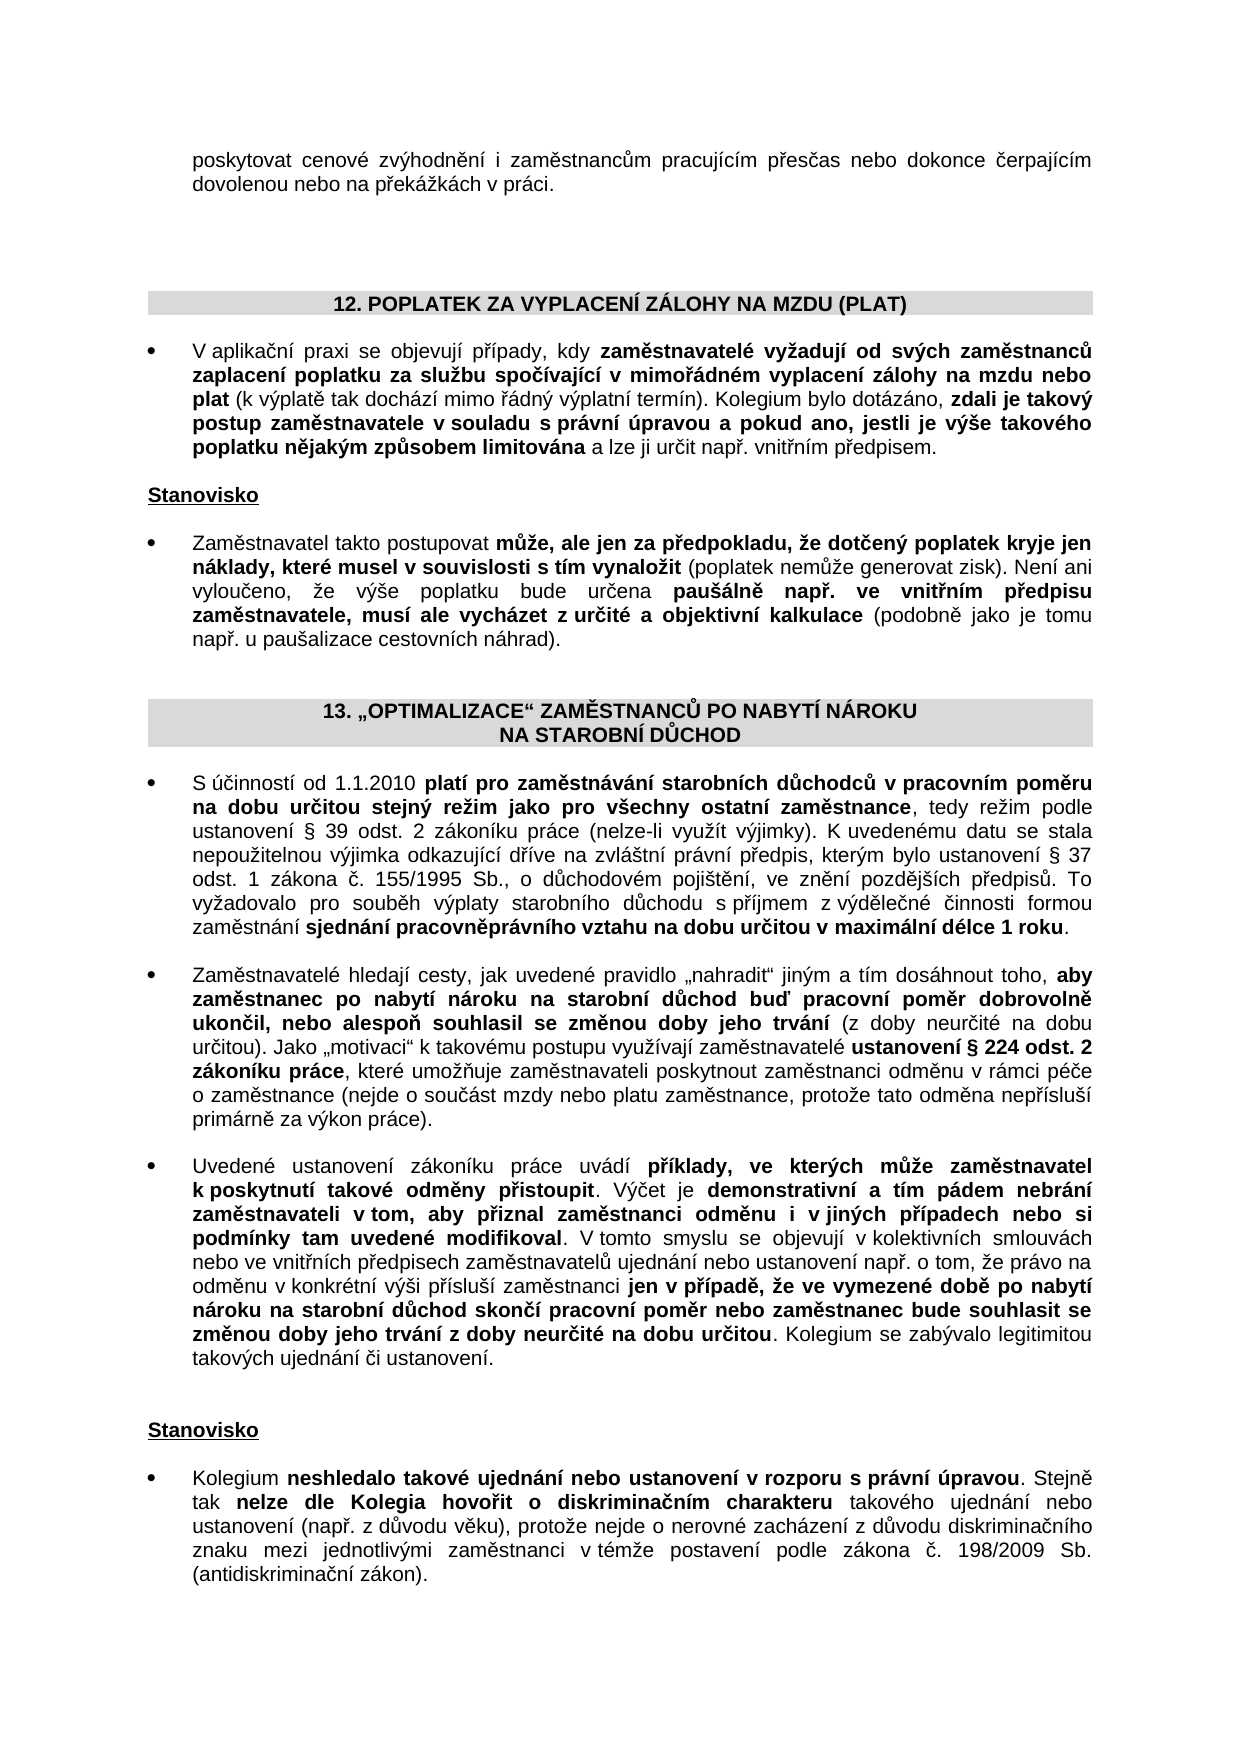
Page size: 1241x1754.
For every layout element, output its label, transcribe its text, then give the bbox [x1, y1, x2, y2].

list Kolegium neshledalo takové ujednání nebo ustanovení v rozporu s právní úpravou. Stejně tak nelze dle Kolegia hovořit o diskriminačním charakteru takového ujednání nebo ustanovení (např. z důvodu věku), protože nejde o nerovné zacházení z důvodu diskriminačního znaku mezi jednotlivými zaměstnanci v témže postavení podle zákona č. 198/2009 Sb. (antidiskriminační zákon). [148, 1466, 1093, 1586]
list V aplikační praxi se objevují případy, kdy zaměstnavatelé vyžadují od svých zaměstnanců zaplacení poplatku za službu spočívající v mimořádném vyplacení zálohy na mzdu nebo plat (k výplatě tak dochází mimo řádný výplatní termín). Kolegium bylo dotázáno, zdali je takový postup zaměstnavatele v souladu s právní úpravou a pokud ano, jestli je výše takového poplatku nějakým způsobem limitována a lze ji určit např. vnitřním předpisem. [148, 339, 1093, 459]
text 12. POPLATEK ZA VYPLACENÍ ZÁLOHY NA MZDU (PLAT) [148, 291, 1093, 315]
list Stanovisko [148, 1418, 1093, 1442]
text 13. „OPTIMALIZACE“ ZAMĚSTNANCŮ PO NABYTÍ NÁROKU [148, 699, 1093, 723]
list S účinností od 1.1.2010 platí pro zaměstnávání starobních důchodců v pracovním poměru na dobu určitou stejný režim jako pro všechny ostatní zaměstnance, tedy režim podle ustanovení § 39 odst. 2 zákoníku práce (nelze-li využít výjimky). K uvedenému datu se stala nepoužitelnou výjimka odkazující dříve na zvláštní právní předpis, kterým bylo ustanovení § 37 odst. 1 zákona č. 155/1995 Sb., o důchodovém pojištění, ve znění pozdějších předpisů. To vyžadovalo pro souběh výplaty starobního důchodu s příjmem z výdělečné činnosti formou zaměstnání sjednání pracovněprávního vztahu na dobu určitou v maximální délce 1 roku. [148, 771, 1093, 938]
list Zaměstnavatel takto postupovat může, ale jen za předpokladu, že dotčený poplatek kryje jen náklady, které musel v souvislosti s tím vynaložit (poplatek nemůže generovat zisk). Není ani vyloučeno, že výše poplatku bude určena paušálně např. ve vnitřním předpisu zaměstnavatele, musí ale vycházet z určité a objektivní kalkulace (podobně jako je tomu např. u paušalizace cestovních náhrad). [148, 531, 1093, 651]
list Uvedené ustanovení zákoníku práce uvádí příklady, ve kterých může zaměstnavatel k poskytnutí takové odměny přistoupit. Výčet je demonstrativní a tím pádem nebrání zaměstnavateli v tom, aby přiznal zaměstnanci odměnu i v jiných případech nebo si podmínky tam uvedené modifikoval. V tomto smyslu se objevují v kolektivních smlouvách nebo ve vnitřních předpisech zaměstnavatelů ujednání nebo ustanovení např. o tom, že právo na odměnu v konkrétní výši přísluší zaměstnanci jen v případě, že ve vymezené době po nabytí nároku na starobní důchod skončí pracovní poměr nebo zaměstnanec bude souhlasit se změnou doby jeho trvání z doby neurčité na dobu určitou. Kolegium se zabývalo legitimitou takových ujednání či ustanovení. [148, 1154, 1093, 1370]
text NA STAROBNÍ DŮCHOD [148, 723, 1093, 747]
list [148, 148, 1093, 196]
list Stanovisko [148, 483, 1093, 507]
list Zaměstnavatelé hledají cesty, jak uvedené pravidlo „nahradit“ jiným a tím dosáhnout toho, aby zaměstnanec po nabytí nároku na starobní důchod buď pracovní poměr dobrovolně ukončil, nebo alespoň souhlasil se změnou doby jeho trvání (z doby neurčité na dobu určitou). Jako „motivaci“ k takovému postupu využívají zaměstnavatelé ustanovení § 224 odst. 2 zákoníku práce, které umožňuje zaměstnavateli poskytnout zaměstnanci odměnu v rámci péče o zaměstnance (nejde o součást mzdy nebo platu zaměstnance, protože tato odměna nepřísluší primárně za výkon práce). [148, 962, 1093, 1130]
